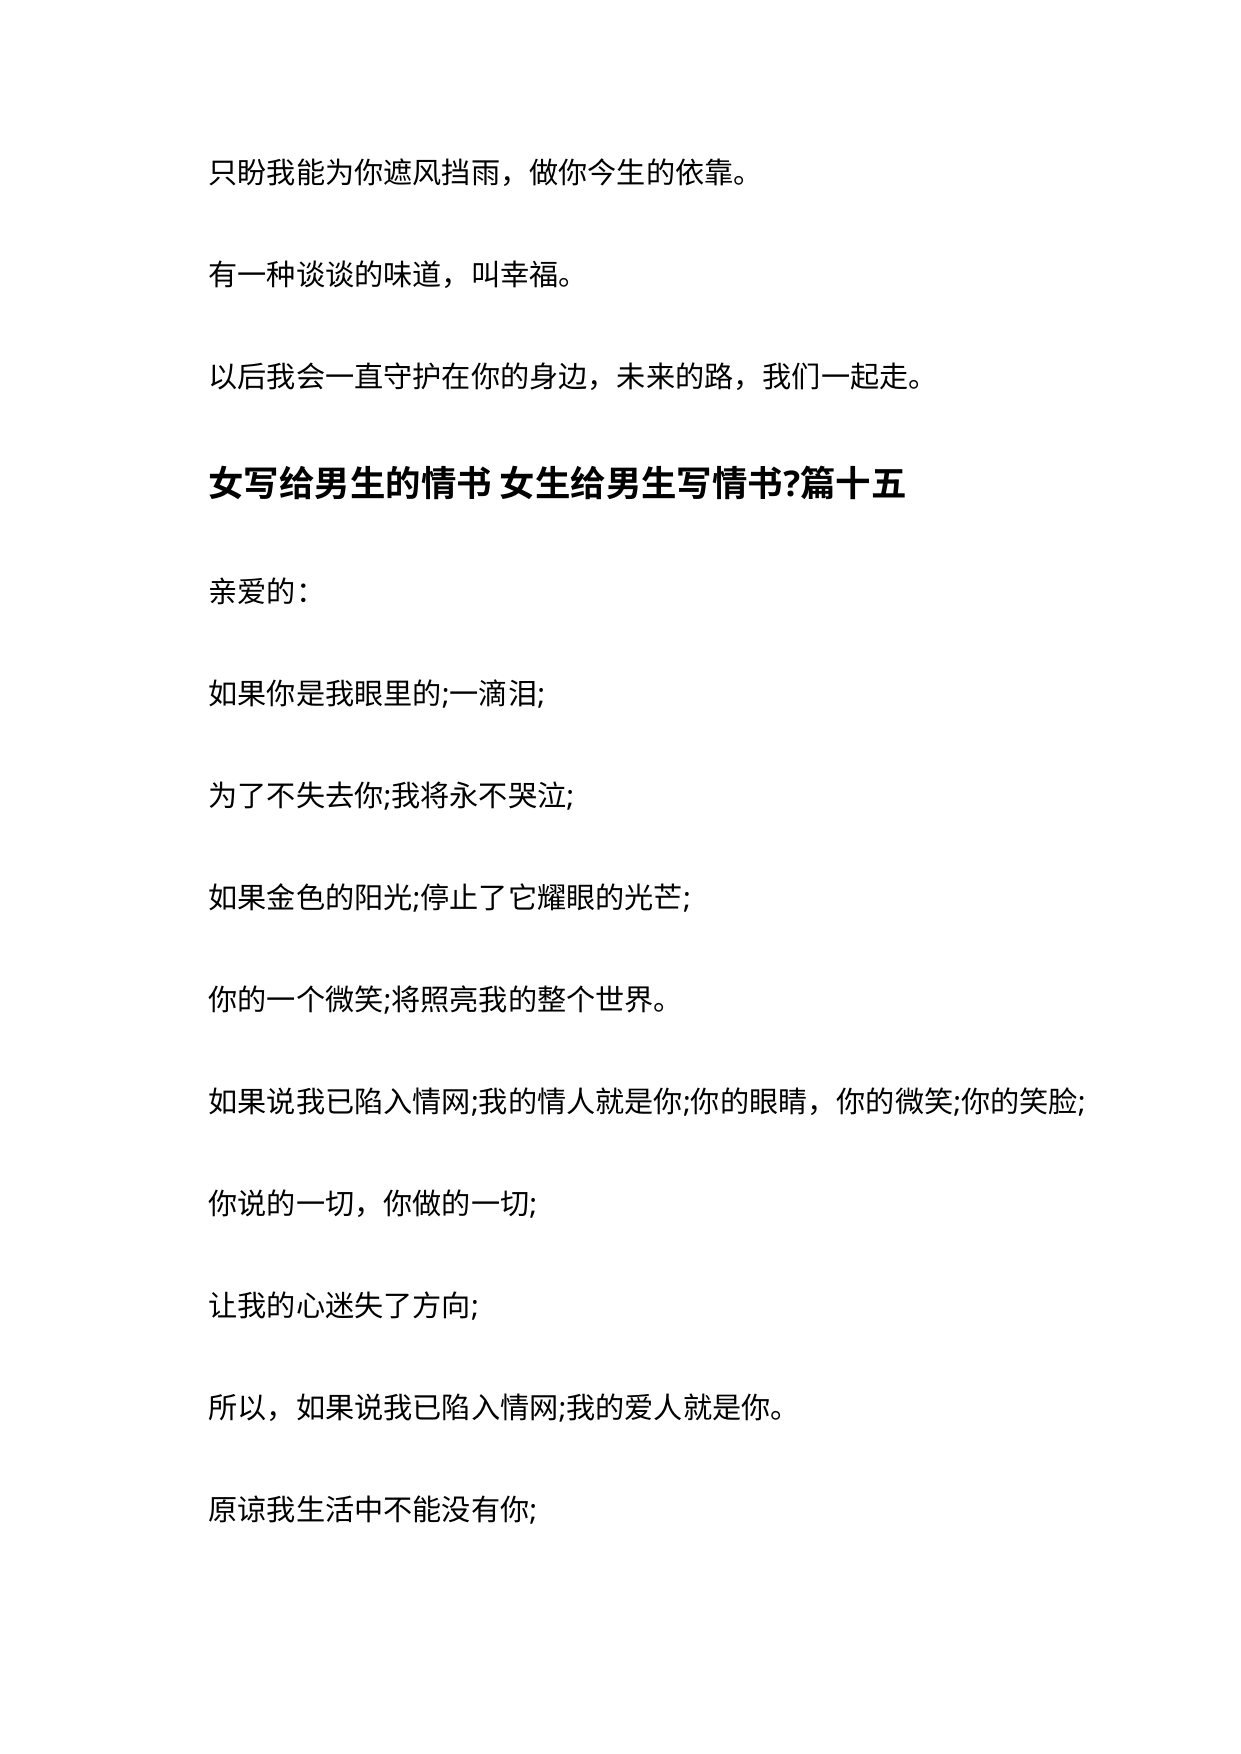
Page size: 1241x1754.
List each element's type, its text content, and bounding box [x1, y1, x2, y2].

text 所以，如果说我已陷入情网;我的爱人就是你。 [150, 1384, 1090, 1427]
text 如果金色的阳光;停止了它耀眼的光芒; [150, 874, 1090, 917]
text 有一种谈谈的味道，叫幸福。 [150, 252, 1090, 294]
text 你说的一切，你做的一切; [150, 1181, 1090, 1223]
text 如果说我已陷入情网;我的情人就是你;你的眼睛，你的微笑;你的笑脸; [150, 1078, 1090, 1121]
text 只盼我能为你遮风挡雨，做你今生的依靠。 [150, 150, 1090, 192]
text 以后我会一直守护在你的身边，未来的路，我们一起走。 [150, 353, 1090, 396]
text 原谅我生活中不能没有你; [150, 1486, 1090, 1529]
text 为了不失去你;我将永不哭泣; [150, 773, 1090, 815]
text 女写给男生的情书 女生给男生写情书?篇十五 [150, 455, 1090, 507]
text 让我的心迷失了方向; [150, 1282, 1090, 1325]
text 亲爱的： [150, 569, 1090, 611]
text 如果你是我眼里的;一滴泪; [150, 671, 1090, 713]
text 你的一个微笑;将照亮我的整个世界。 [150, 977, 1090, 1019]
